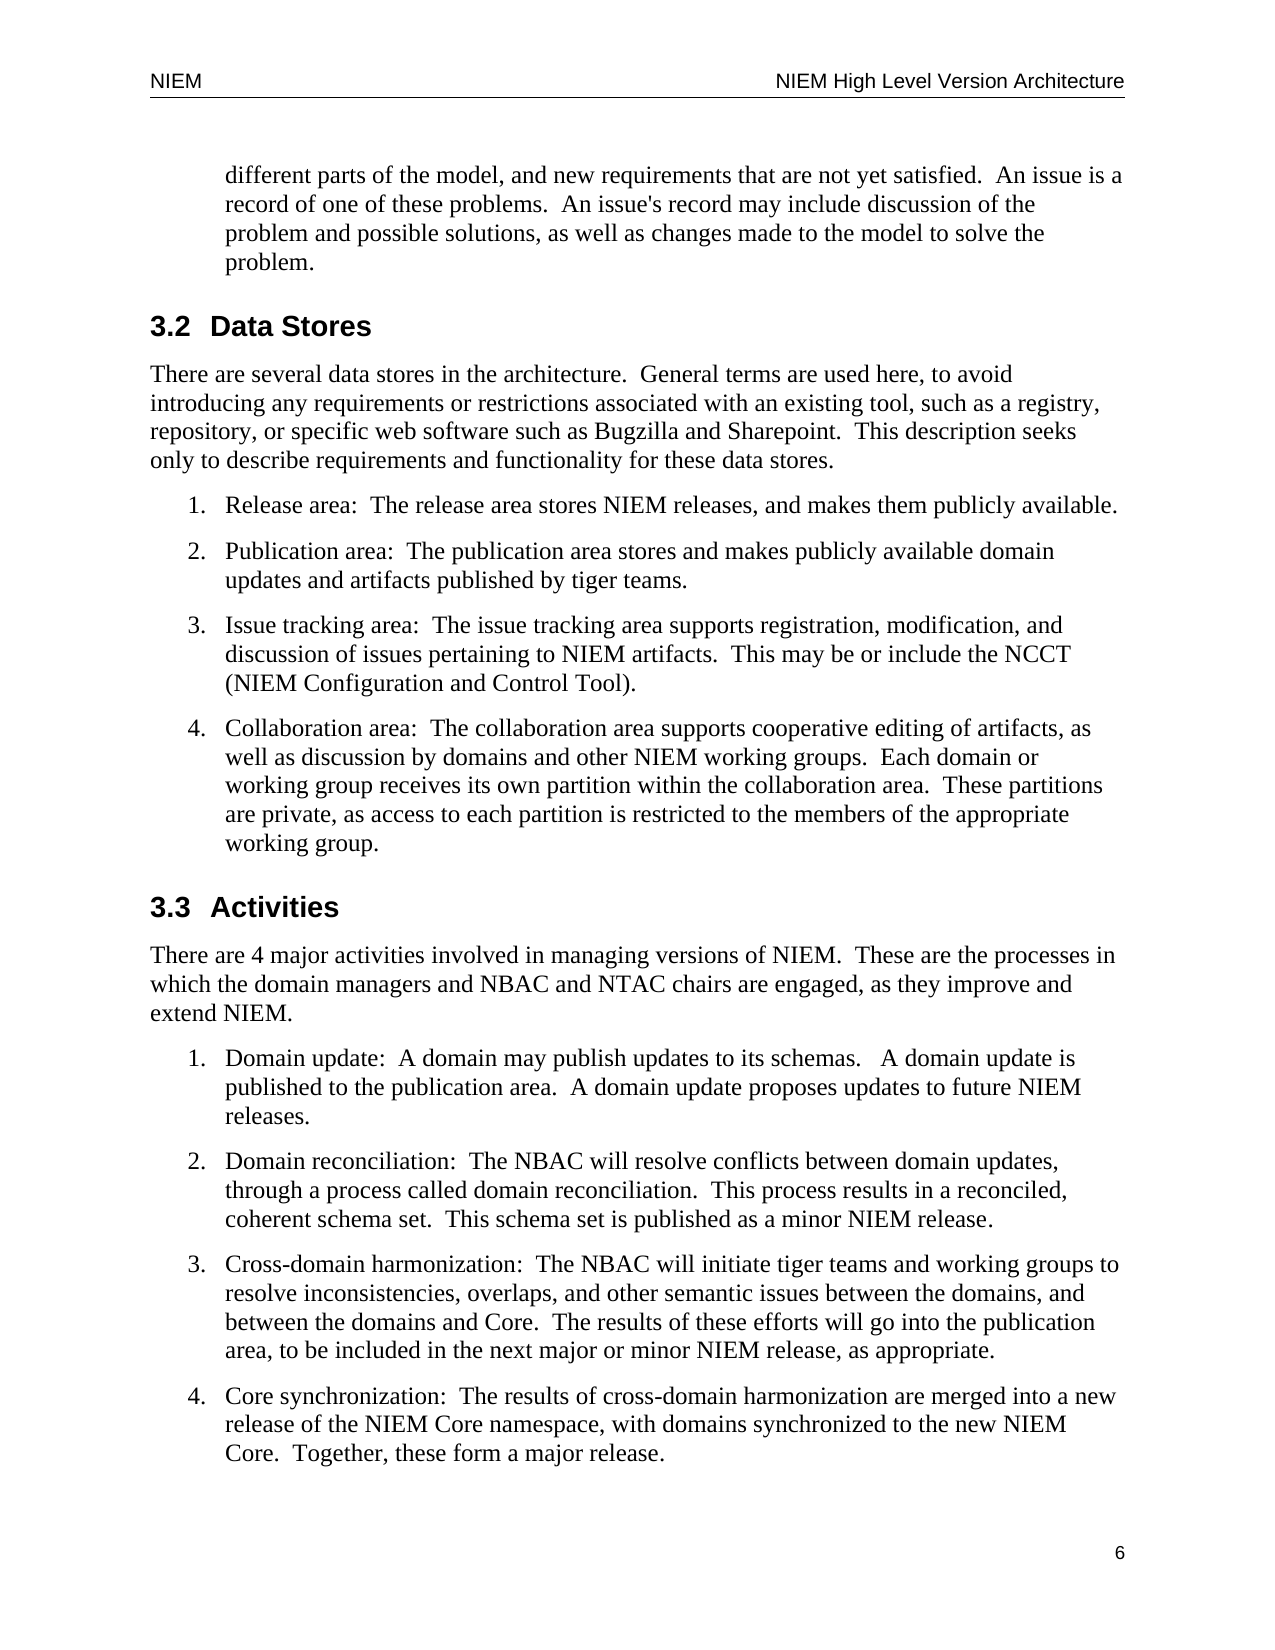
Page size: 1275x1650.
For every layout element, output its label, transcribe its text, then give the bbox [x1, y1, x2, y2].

text There are several data stores in the architecture. General terms are used here, to avoid introducing any requirements or restrictions associated with an existing tool, such as a registry, repository, or specific web software such as Bugzilla and Sharepoint. This description seeks only to describe requirements and functionality for these data stores. [150, 359, 1125, 474]
text 2. Domain reconciliation: The NBAC will resolve conflicts between domain updates, through a process called domain reconciliation. This process results in a reconciled, coherent schema set. This schema set is published as a minor NIEM release. [187, 1146, 1125, 1232]
text 2. Publication area: The publication area stores and makes publicly available domain updates and artifacts published by tiger teams. [187, 536, 1125, 593]
text 3. Issue tracking area: The issue tracking area supports registration, modification, and discussion of issues pertaining to NIEM artifacts. This may be or include the NCCT (NIEM Configuration and Control Tool). [187, 610, 1125, 696]
text 1. Release area: The release area stores NIEM releases, and makes them publicly available. [187, 491, 1125, 519]
subtitle Activities [150, 890, 1125, 924]
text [187, 160, 1125, 275]
text 4. Core synchronization: The results of cross-domain harmonization are merged into a new release of the NIEM Core namespace, with domains synchronized to the new NIEM Core. Together, these form a major release. [187, 1381, 1125, 1467]
text There are 4 major activities involved in managing versions of NIEM. These are the processes in which the domain managers and NBAC and NTAC chairs are engaged, as they improve and extend NIEM. [150, 940, 1125, 1027]
subtitle Data Stores [150, 309, 1125, 342]
text 4. Collaboration area: The collaboration area supports cooperative editing of artifacts, as well as discussion by domains and other NIEM working groups. Each domain or working group receives its own partition within the collaboration area. These partitions are private, as access to each partition is restricted to the members of the appropriate working group. [187, 713, 1125, 857]
text 1. Domain update: A domain may publish updates to its schemas. A domain update is published to the publication area. A domain update proposes updates to future NIEM releases. [187, 1043, 1125, 1129]
text 3. Cross-domain harmonization: The NBAC will initiate tiger teams and working groups to resolve inconsistencies, overlaps, and other semantic issues between the domains, and between the domains and Core. The results of these efforts will go into the publication area, to be included in the next major or minor NIEM release, as appropriate. [187, 1249, 1125, 1364]
